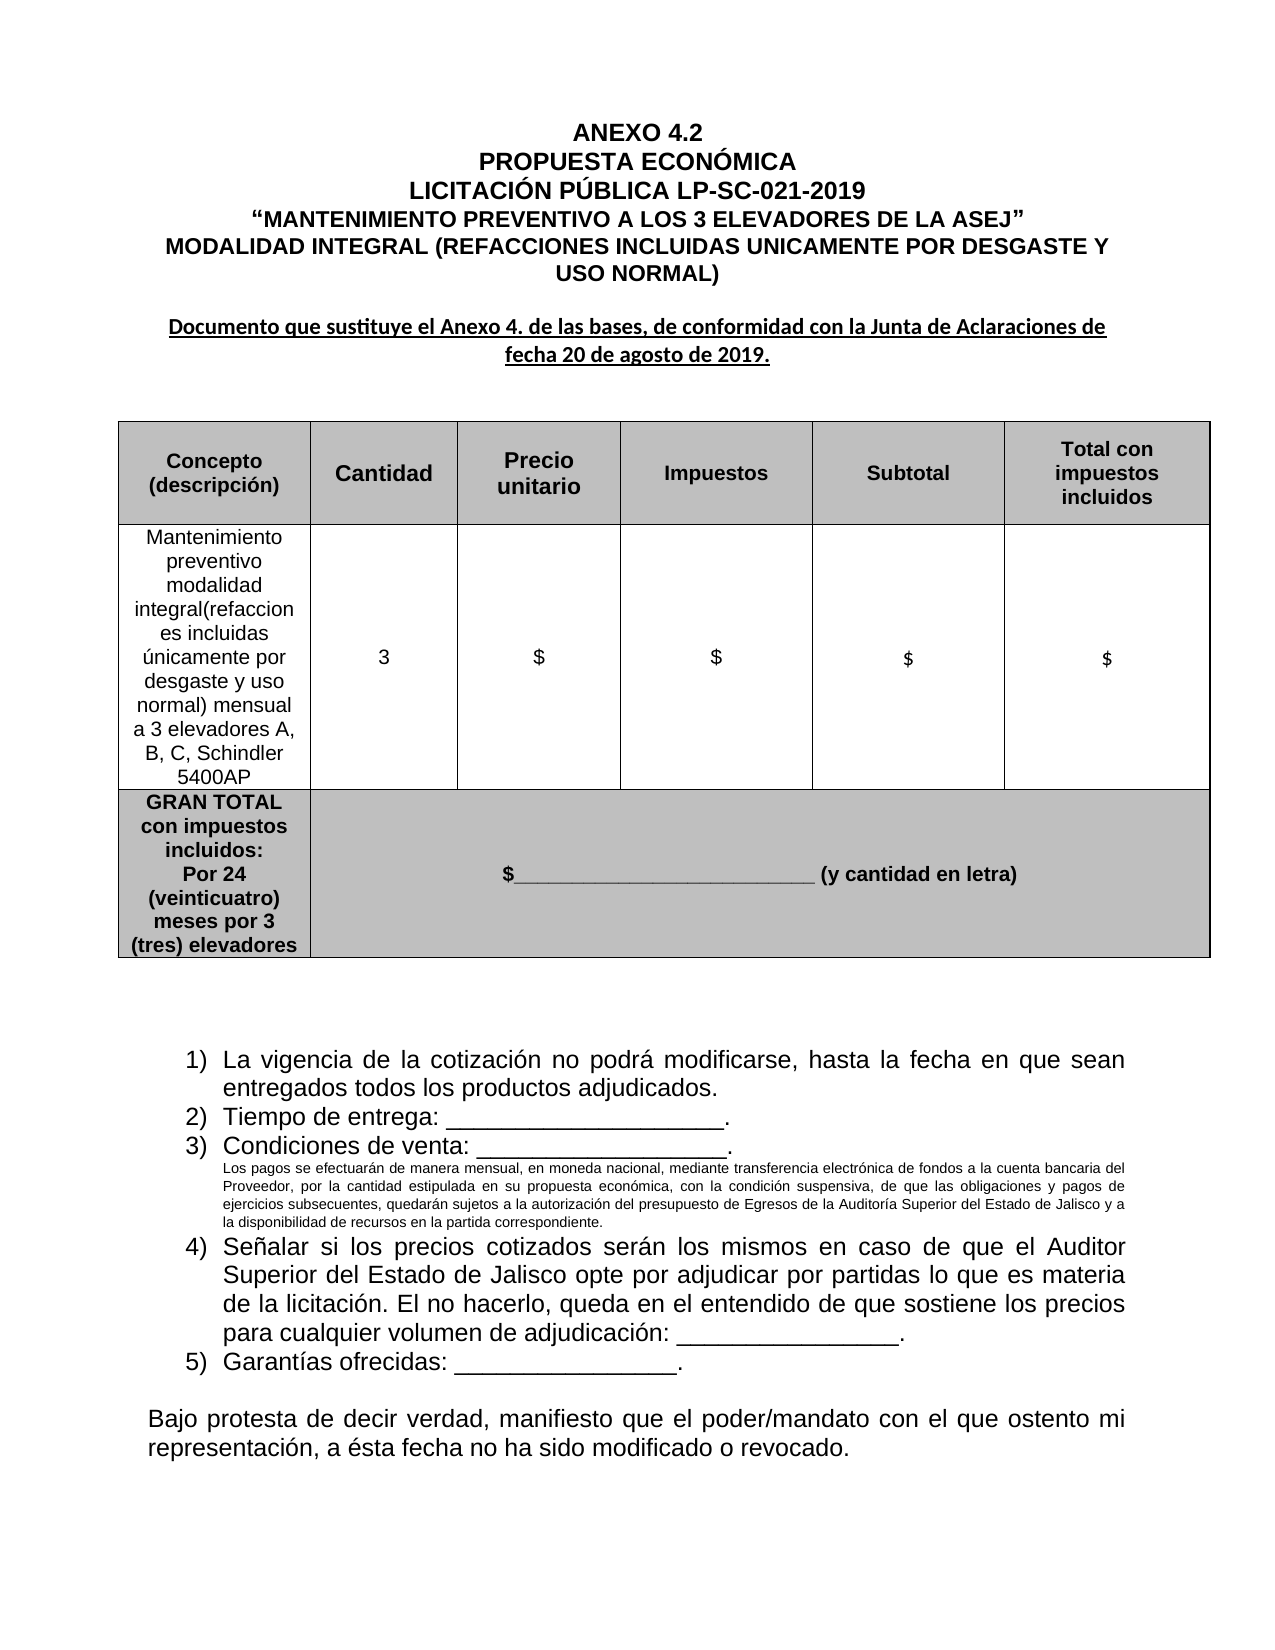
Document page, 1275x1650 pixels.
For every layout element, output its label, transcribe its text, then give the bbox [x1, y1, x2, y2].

table_cell 3 [311, 525, 457, 788]
table_cell $__________________________ (y cantidad en letra) [311, 790, 1209, 957]
list Condiciones de venta: __________________. [185, 1131, 1127, 1159]
list La vigencia de la cotización no podrá modificarse, hasta la fecha en que sean entregados todos los productos adjudicados. [185, 1044, 1127, 1102]
list Señalar si los precios cotizados serán los mismos en caso de que el Auditor Superior del Estado de Jalisco opte por adjudicar por partidas lo que es materia de la licitación. El no hacerlo, queda en el entendido de que sostiene los precios para cualquier volumen de adjudicación: ________________. [185, 1232, 1127, 1347]
table_header Precio unitario [458, 422, 620, 524]
text Bajo protesta de decir verdad, manifiesto que el poder/mandato con el que ostento mi representación, a ésta fecha no ha sido modificado o revocado. [148, 1404, 1127, 1462]
table_header Cantidad [311, 422, 457, 524]
table_cell GRAN TOTAL con impuestos incluidos: Por 24 (veinticuatro) meses por 3 (tres) elevadores [119, 790, 310, 957]
text ANEXO 4.2 [148, 118, 1127, 147]
table_cell Mantenimiento preventivo modalidad integral(refacciones incluidas únicamente por desgaste y uso normal) mensual a 3 elevadores A, B, C, Schindler 5400AP [119, 525, 310, 788]
text LICITACIÓN PÚBLICA LP-SC-021-2019 [148, 176, 1127, 204]
text “MANTENIMIENTO PREVENTIVO A LOS 3 ELEVADORES DE LA ASEJ” [148, 204, 1127, 233]
table_cell $ [813, 525, 1004, 788]
table_header Total con impuestos incluidos [1005, 422, 1209, 524]
table_header Subtotal [813, 422, 1004, 524]
table_cell $ [1005, 525, 1209, 788]
table_cell $ [621, 525, 812, 788]
text Documento que sustituye el Anexo 4. de las bases, de conformidad con la Junta de Aclaraciones de fecha 20 de agosto de 2019. [148, 312, 505, 368]
text MODALIDAD INTEGRAL (REFACCIONES INCLUIDAS UNICAMENTE POR DESGASTE Y USO NORMAL) [148, 233, 1127, 286]
text Documento que sustituye el Anexo 4. de las bases, de conformidad con la Junta de Aclaraciones de fecha 20 de agosto de 2019. [770, 312, 1127, 368]
list Garantías ofrecidas: ________________. [185, 1347, 1127, 1375]
table_cell $ [458, 525, 620, 788]
table_header Concepto (descripción) [119, 422, 310, 524]
list Los pagos se efectuarán de manera mensual, en moneda nacional, mediante transferencia electrónica de fondos a la cuenta bancaria del Proveedor, por la cantidad estipulada en su propuesta económica, con la condición suspensiva, de que las obligaciones y pagos de ejercicios subsecuentes, quedarán sujetos a la autorización del presupuesto de Egresos de la Auditoría Superior del Estado de Jalisco y a la disponibilidad de recursos en la partida correspondiente. [223, 1159, 1127, 1230]
list Tiempo de entrega: ____________________. [185, 1102, 1127, 1131]
table_header Impuestos [621, 422, 812, 524]
text PROPUESTA ECONÓMICA [148, 147, 1127, 176]
